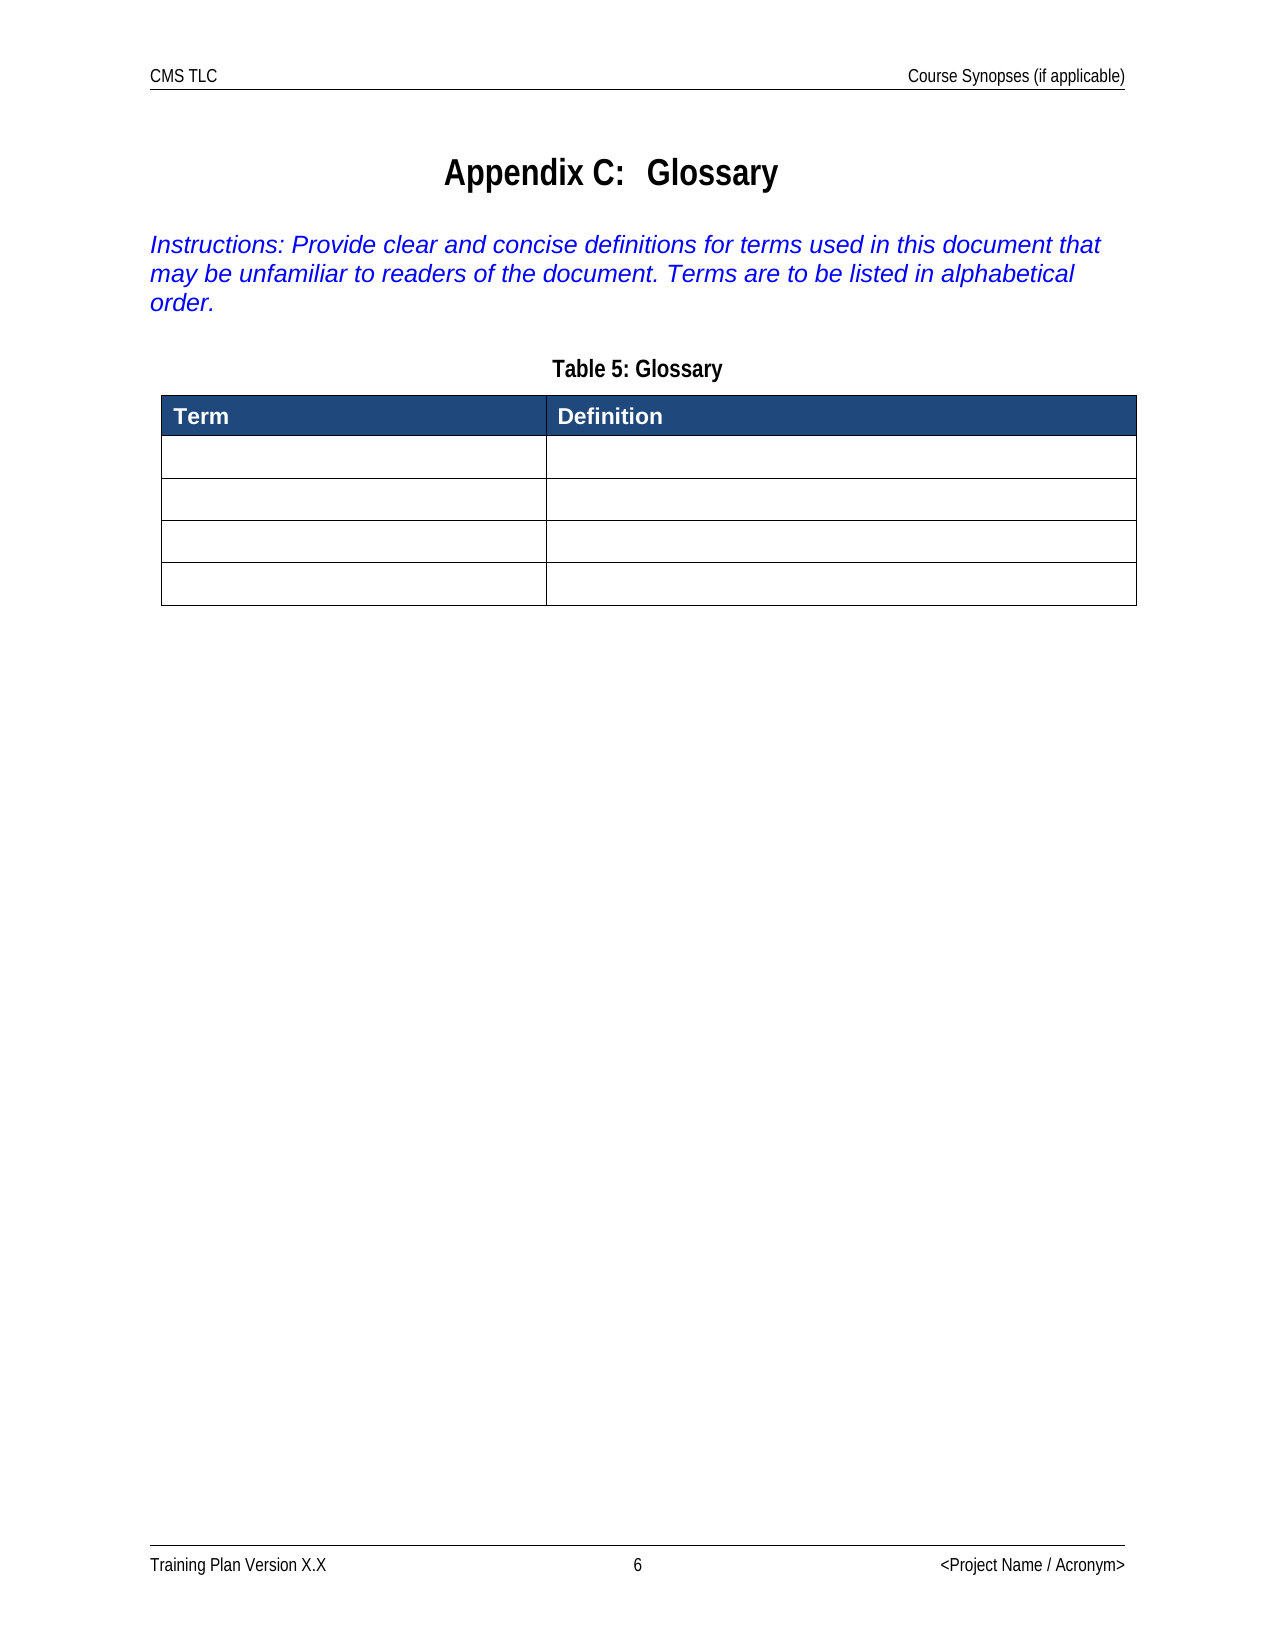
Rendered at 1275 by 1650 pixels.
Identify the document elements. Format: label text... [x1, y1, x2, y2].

subtitle Glossary [187, 150, 1125, 193]
table_cell [547, 563, 1136, 604]
table_header Term [162, 396, 546, 435]
table_cell [547, 479, 1136, 520]
text Instructions: Provide clear and concise definitions for terms used in this document that may be unfamiliar to readers of the document. Terms are to be listed in alphabetical order. [150, 231, 1125, 317]
table_cell [547, 436, 1136, 478]
table_header Definition [547, 396, 1136, 435]
text Table 5: Glossary [150, 354, 1125, 383]
table_cell [162, 563, 546, 604]
table_cell [162, 521, 546, 562]
table_cell [547, 521, 1136, 562]
table_cell [162, 436, 546, 478]
table_cell [162, 479, 546, 520]
